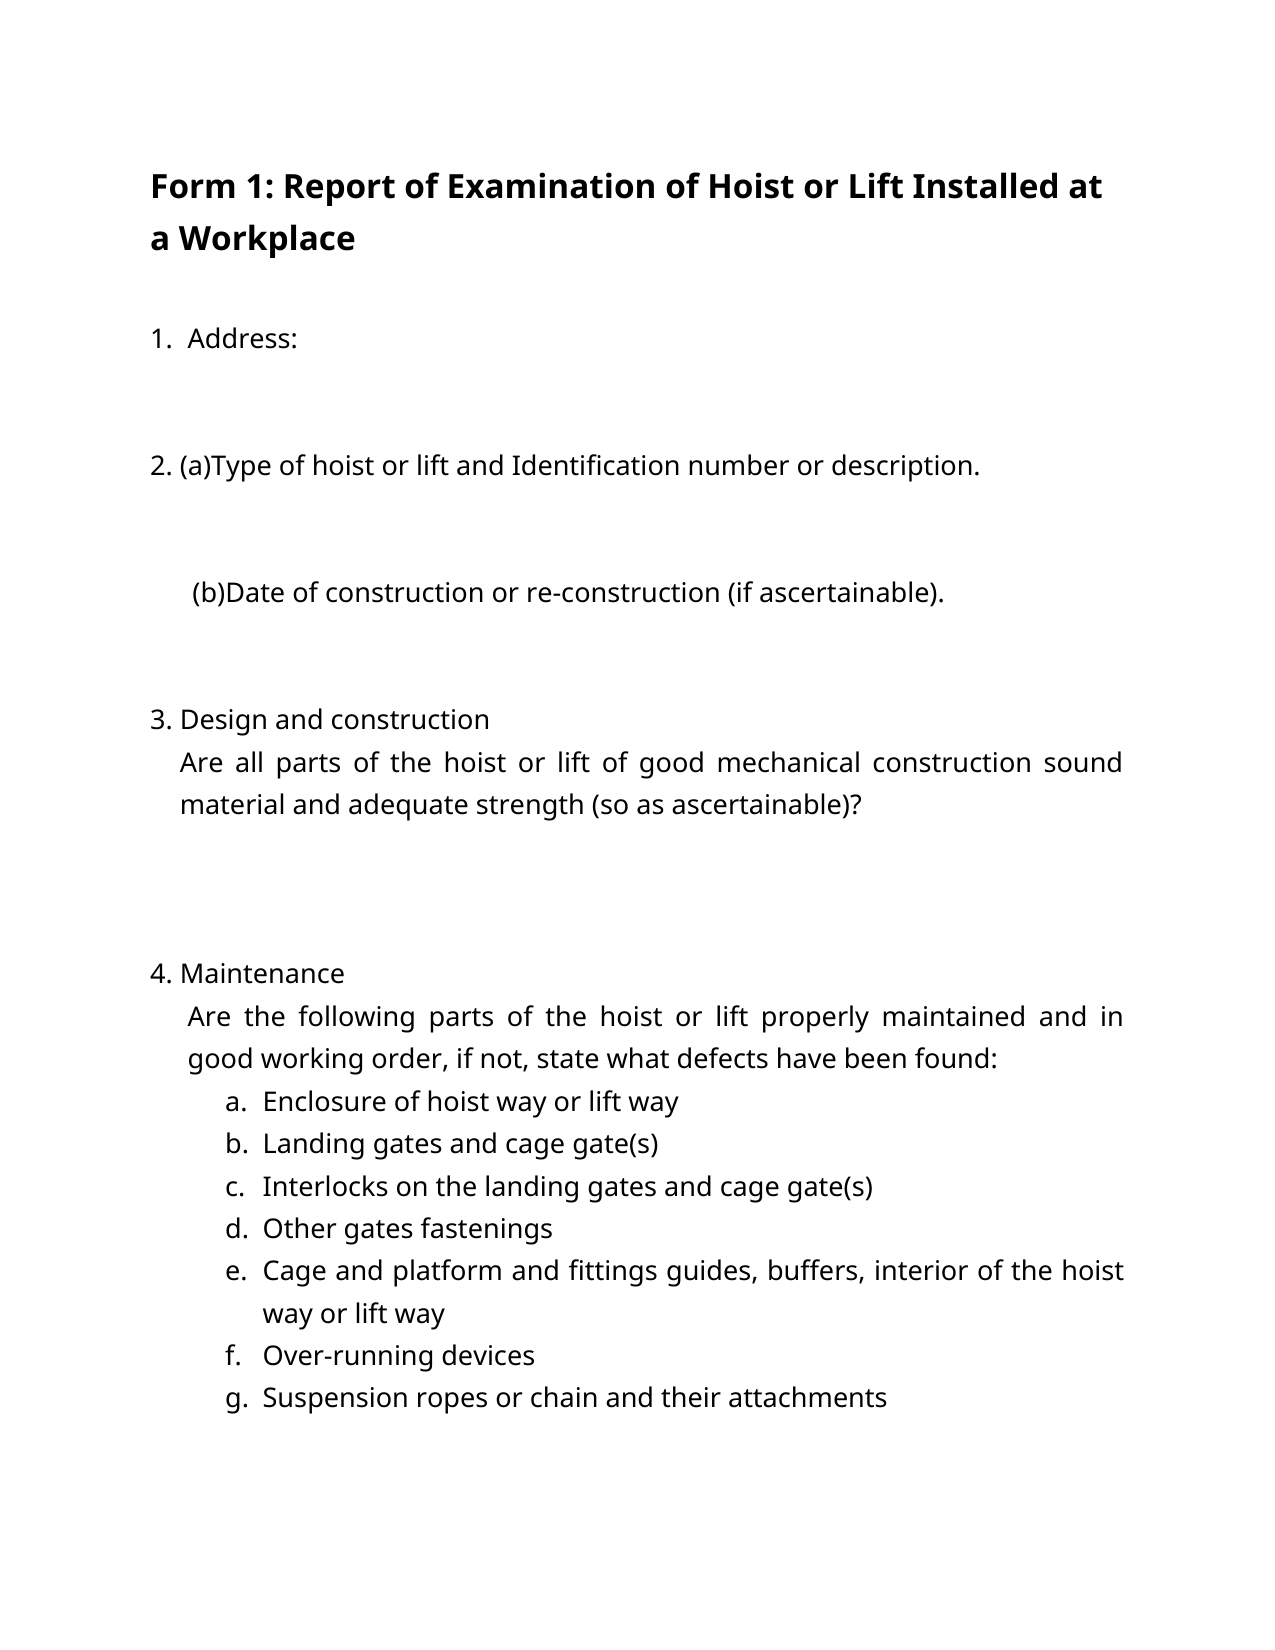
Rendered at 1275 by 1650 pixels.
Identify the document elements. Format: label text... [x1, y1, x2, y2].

list Enclosure of hoist way or lift way [225, 1082, 1125, 1119]
list (a)Type of hoist or lift and Identification number or description. [150, 446, 1125, 483]
list Over-running devices [225, 1337, 1125, 1373]
list Landing gates and cage gate(s) [225, 1124, 1125, 1161]
text (b)Date of construction or re-construction (if ascertainable). [150, 573, 1125, 610]
text Are the following parts of the hoist or lift properly maintained and in good working order, if not, state what defects have been found: [187, 997, 1125, 1077]
list Other gates fastenings [225, 1209, 1125, 1246]
list Address: [150, 319, 1125, 356]
list Cage and platform and fittings guides, buffers, interior of the hoist way or lift way [225, 1252, 1125, 1331]
list Suspension ropes or chain and their attachments [225, 1379, 1125, 1416]
list Interlocks on the landing gates and cage gate(s) [225, 1167, 1125, 1204]
list Design and construction [150, 701, 1125, 737]
list Maintenance [150, 955, 1125, 992]
text Are all parts of the hoist or lift of good mechanical construction sound material and adequate strength (so as ascertainable)? [179, 743, 1125, 822]
